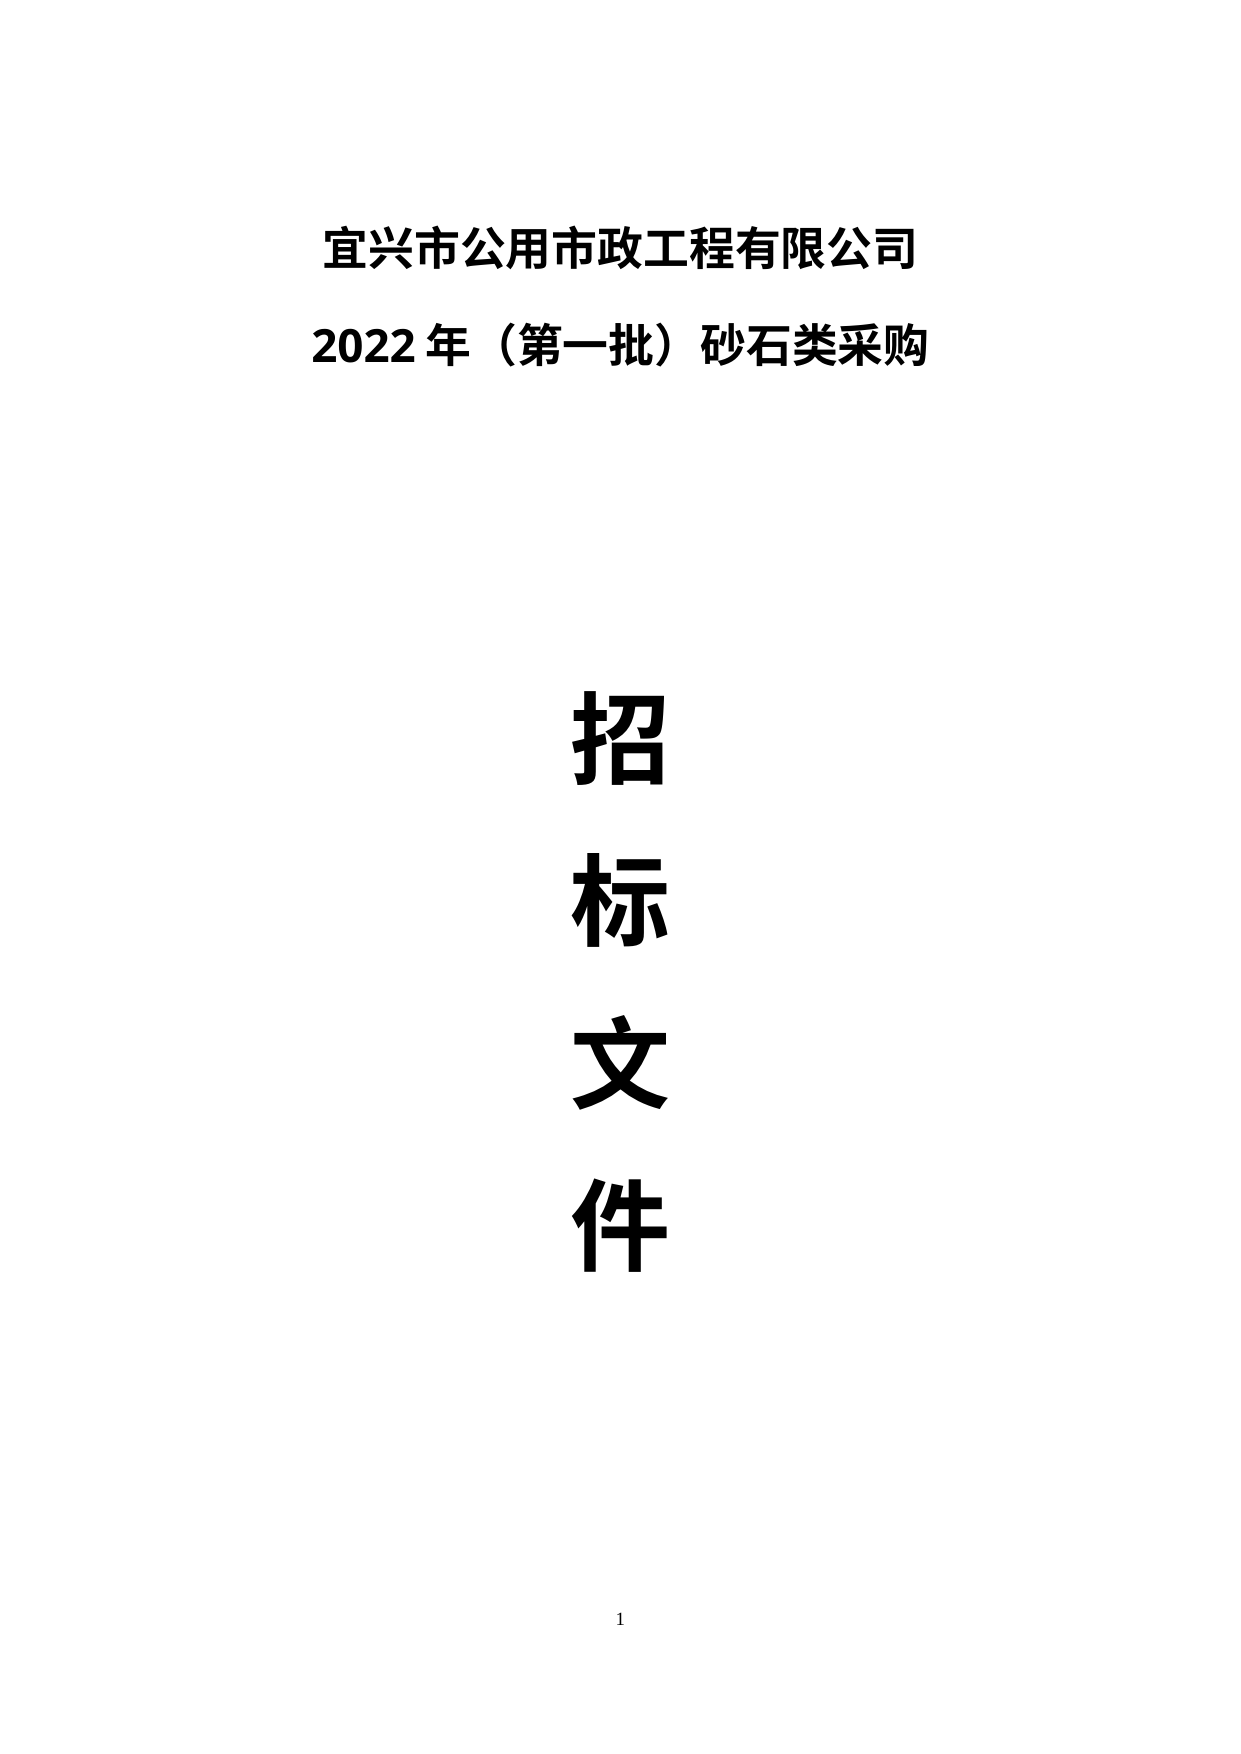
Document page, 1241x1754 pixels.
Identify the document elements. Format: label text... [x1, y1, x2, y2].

text 宜兴市公用市政工程有限公司 [148, 197, 1092, 294]
text 2022年（第一批）砂石类采购 [148, 294, 1092, 392]
text 文 [148, 977, 1092, 1139]
text 件 [148, 1139, 1092, 1302]
text 招 [148, 652, 1092, 814]
text 标 [148, 814, 1092, 977]
